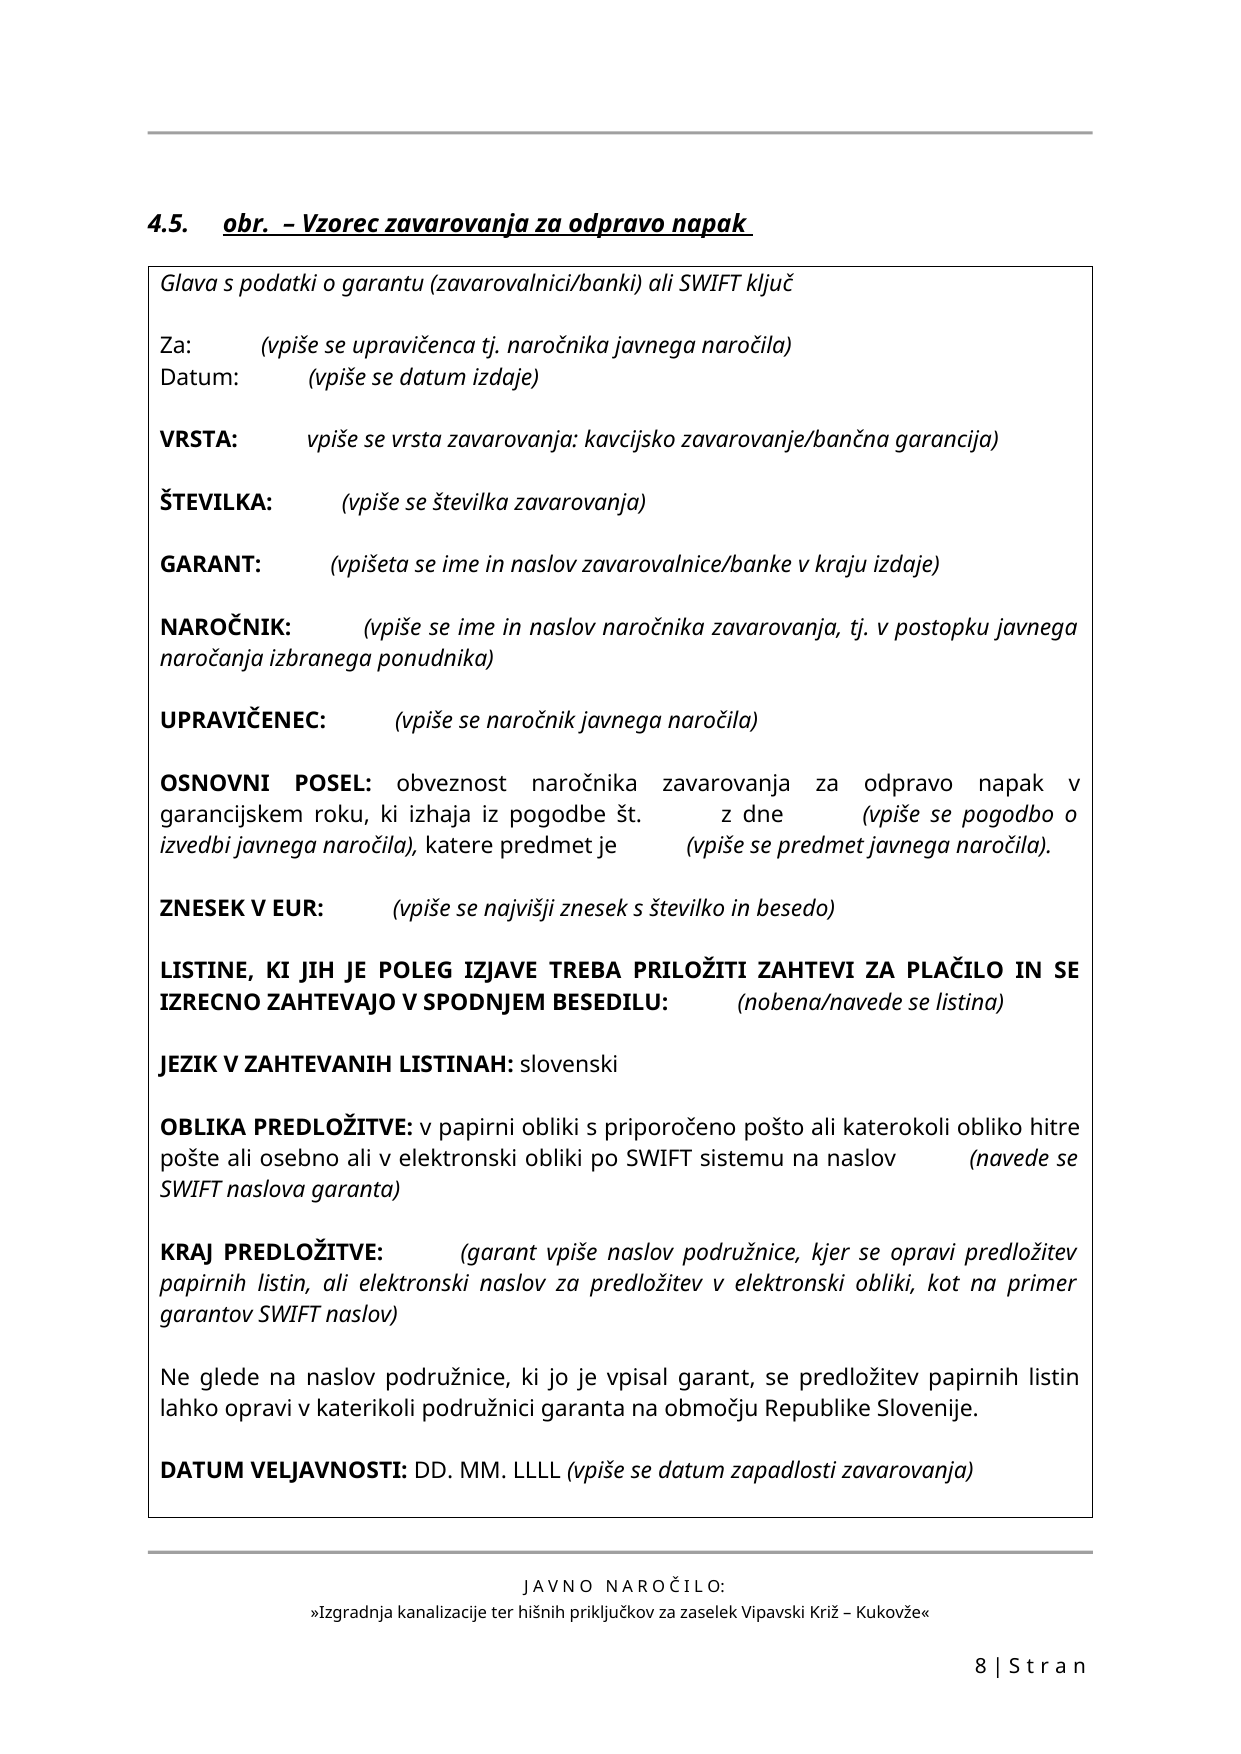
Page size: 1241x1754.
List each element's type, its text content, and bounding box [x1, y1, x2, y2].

list obr. – Vzorec zavarovanja za odpravo napak [148, 206, 1092, 239]
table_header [149, 267, 1092, 1517]
